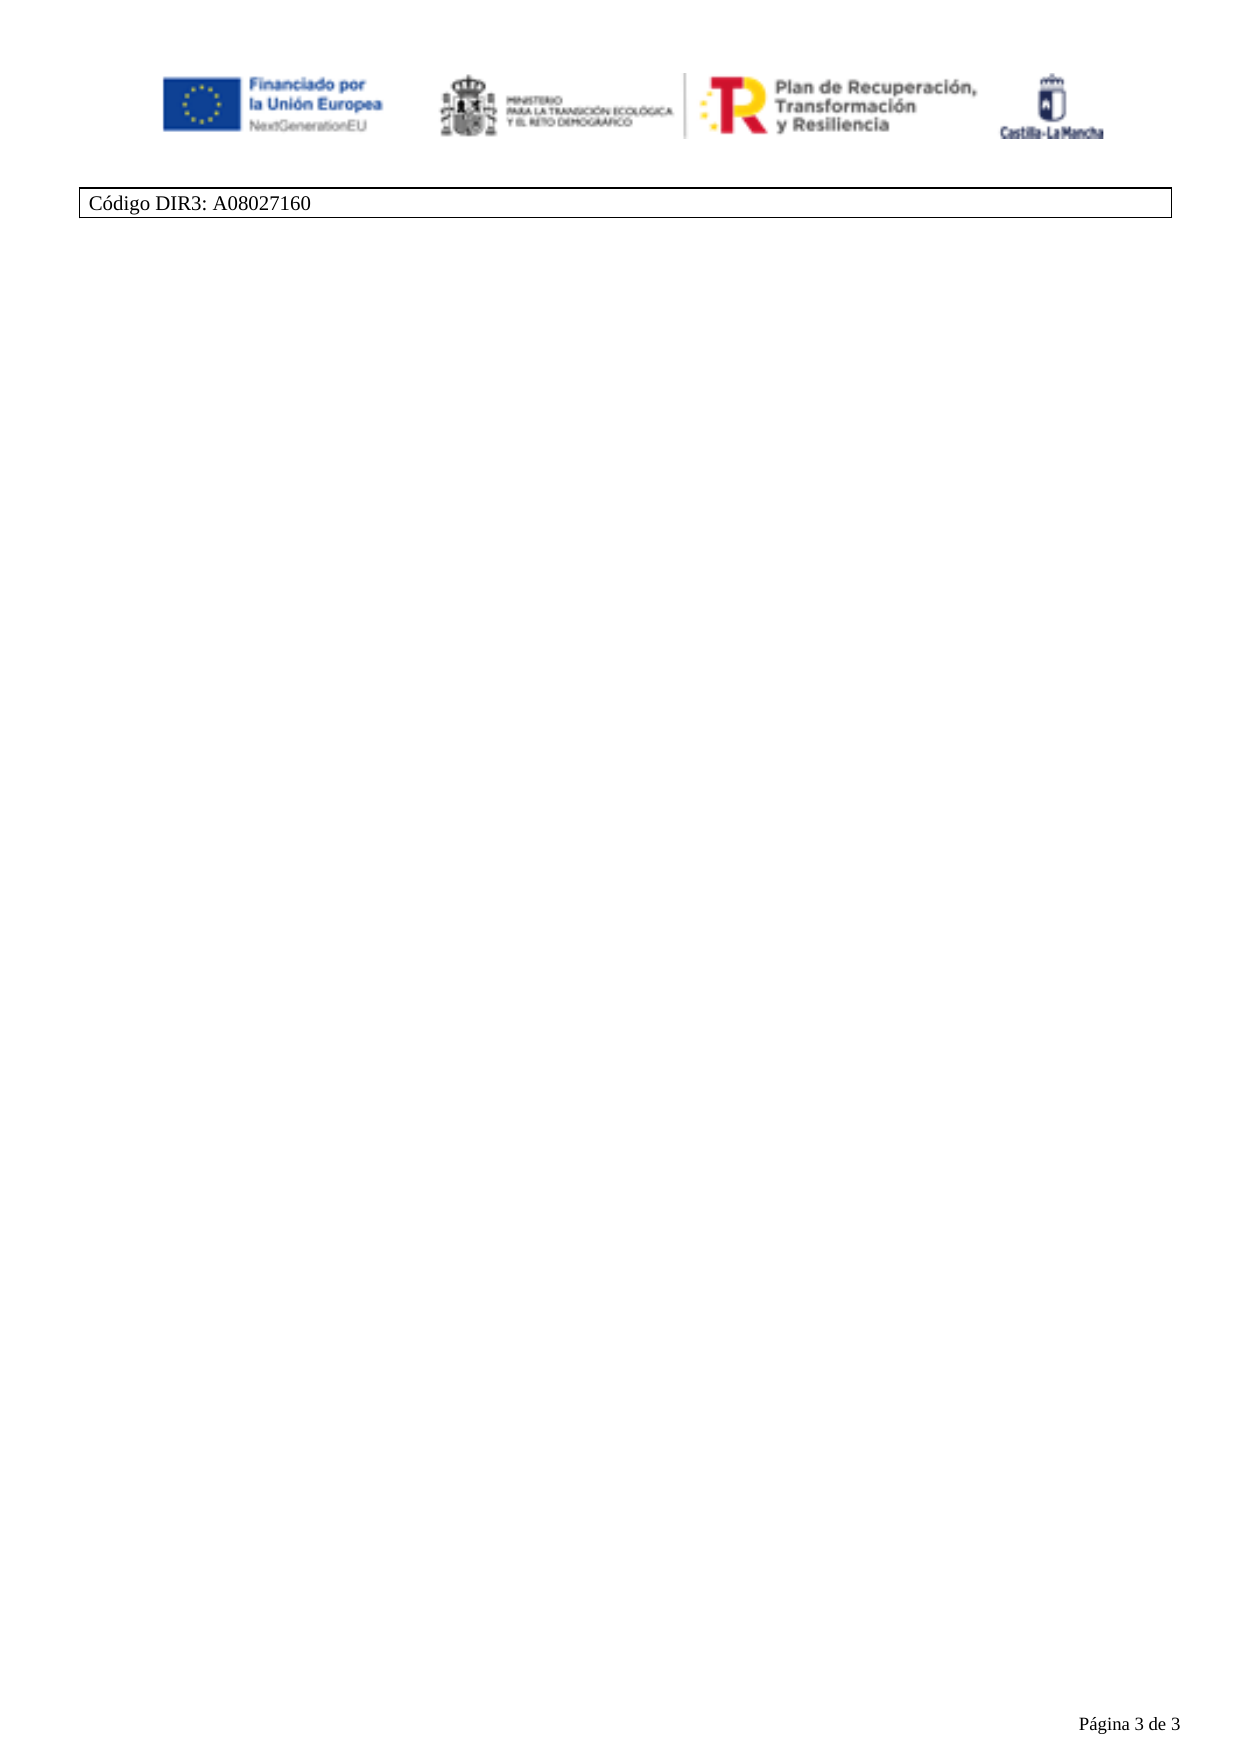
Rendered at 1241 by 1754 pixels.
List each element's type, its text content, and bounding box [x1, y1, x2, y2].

text Código DIR3: A08027160 [80, 189, 1171, 217]
picture [162, 73, 1104, 139]
